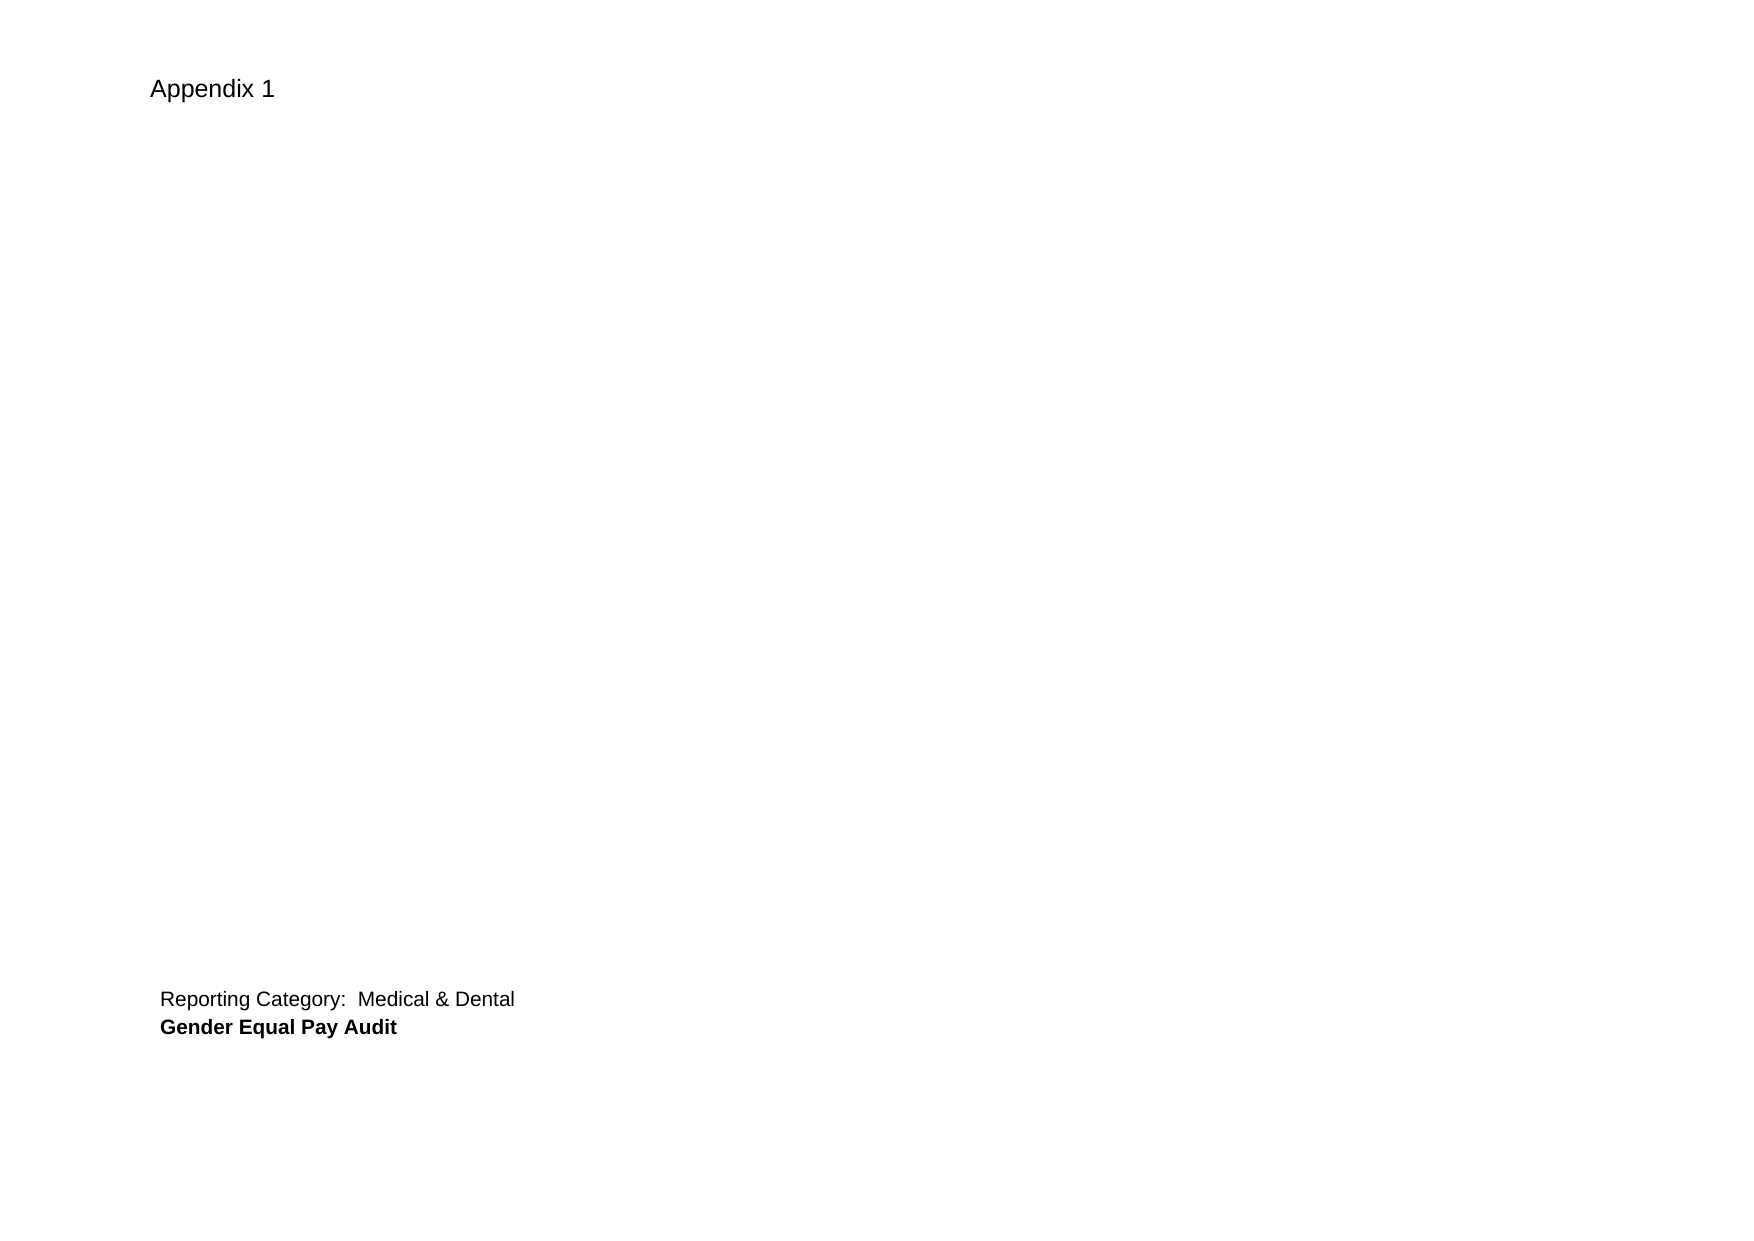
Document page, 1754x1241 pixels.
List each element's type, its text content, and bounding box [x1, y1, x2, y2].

table_cell Gender Equal Pay Audit [149, 1011, 563, 1039]
table_header Reporting Category: Medical & Dental [149, 984, 563, 1011]
